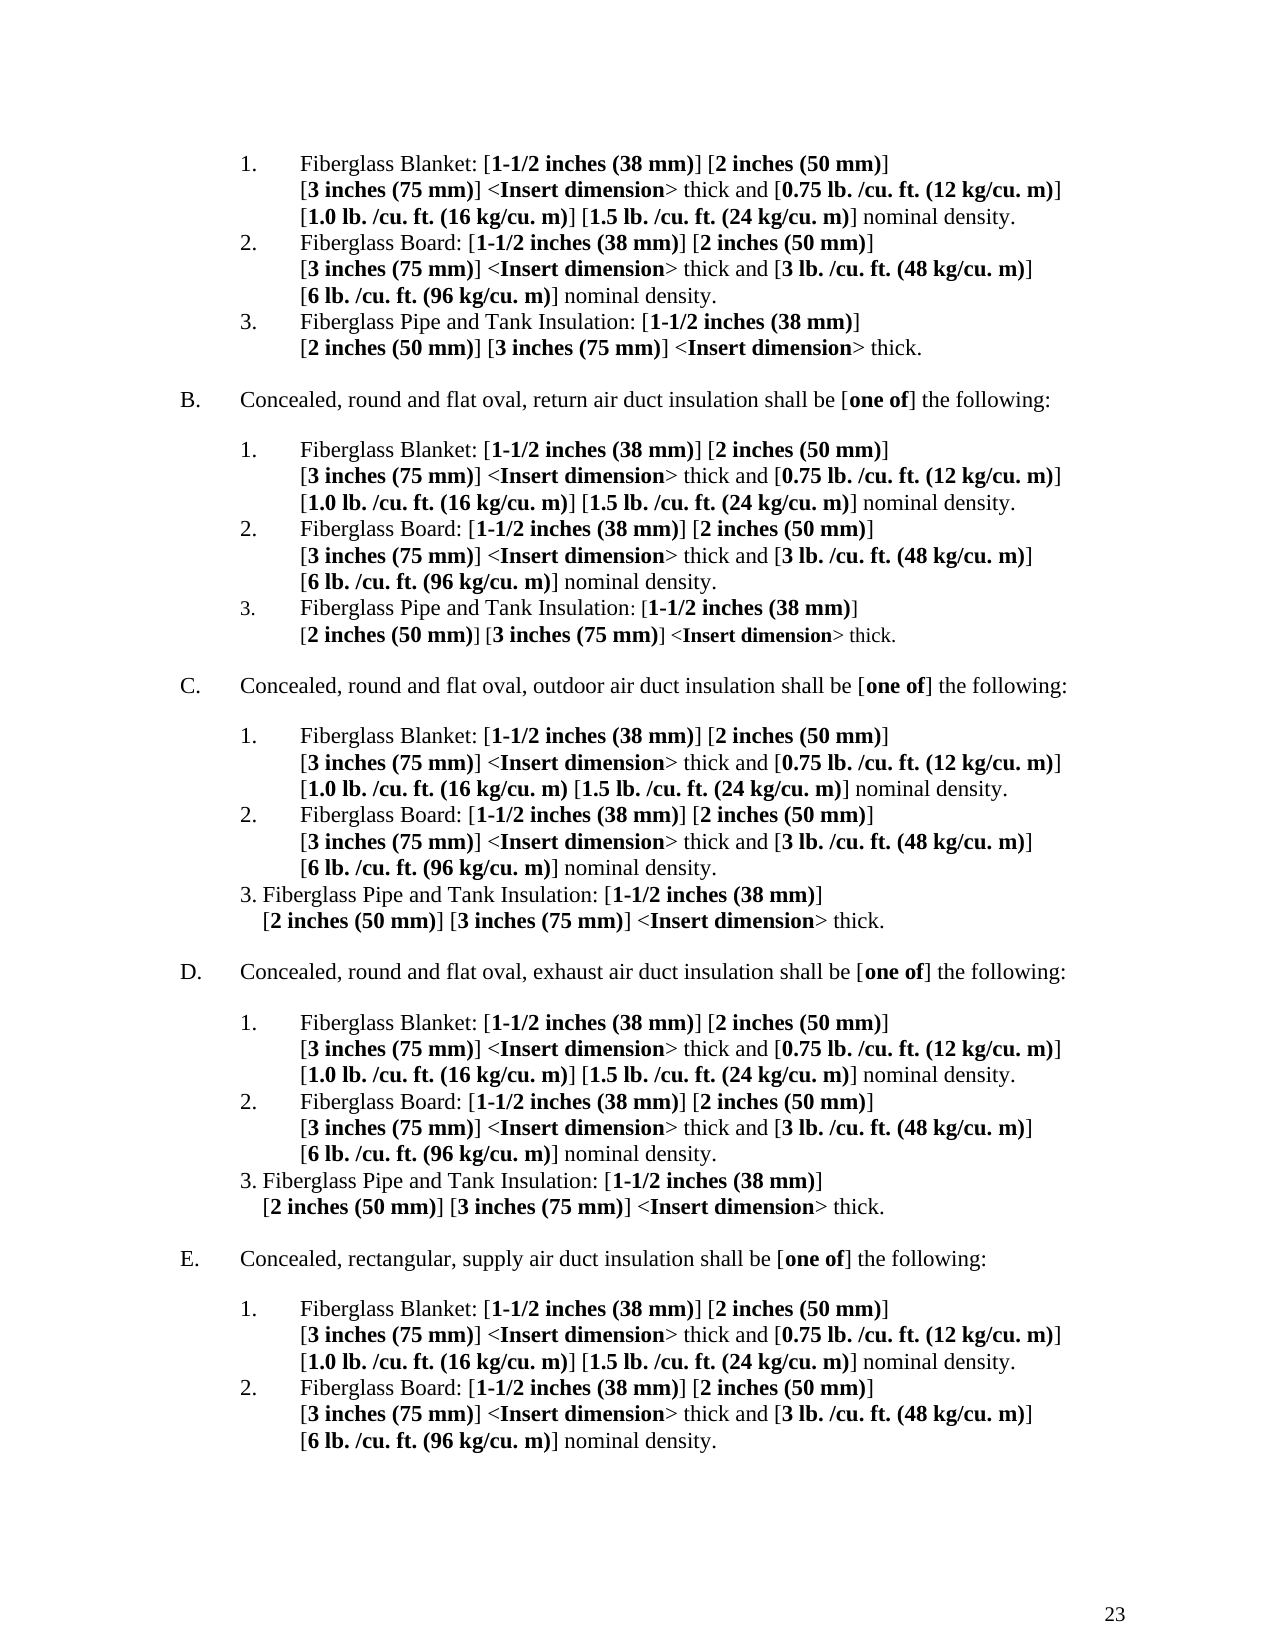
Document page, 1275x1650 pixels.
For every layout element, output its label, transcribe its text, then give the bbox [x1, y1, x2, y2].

text Concealed, round and flat oval, return air duct insulation shall be [one of] the following: [180, 386, 1125, 436]
text Concealed, round and flat oval, exhaust air duct insulation shall be [one of] the following: [180, 958, 1125, 1009]
text Concealed, rectangular, supply air duct insulation shall be [one of] the following: [180, 1244, 1125, 1295]
text Concealed, round and flat oval, outdoor air duct insulation shall be [one of] the following: [180, 672, 1125, 722]
text Fiberglass Blanket: [1-1/2 inches (38 mm)] [2 inches (50 mm)] [3 inches (75 mm)] <Insert dimension> thick and [0.75 lb. /cu. ft. (12 kg/cu. m)] [1.0 lb. /cu. ft. (16 kg/cu. m) [1.5 lb. /cu. ft. (24 kg/cu. m)] nominal density. [240, 722, 1125, 802]
list 3. Fiberglass Pipe and Tank Insulation: [1-1/2 inches (38 mm)] [2 inches (50 mm)] [3 inches (75 mm)] <Insert dimension> thick. [240, 881, 1125, 933]
text Fiberglass Pipe and Tank Insulation: [1-1/2 inches (38 mm)] [2 inches (50 mm)] [3 inches (75 mm)] <Insert dimension> thick. [240, 594, 1125, 647]
text Fiberglass Pipe and Tank Insulation: [1-1/2 inches (38 mm)] [2 inches (50 mm)] [3 inches (75 mm)] <Insert dimension> thick. [240, 308, 1125, 361]
list 3. Fiberglass Pipe and Tank Insulation: [1-1/2 inches (38 mm)] [2 inches (50 mm)] [3 inches (75 mm)] <Insert dimension> thick. [240, 1167, 1125, 1219]
